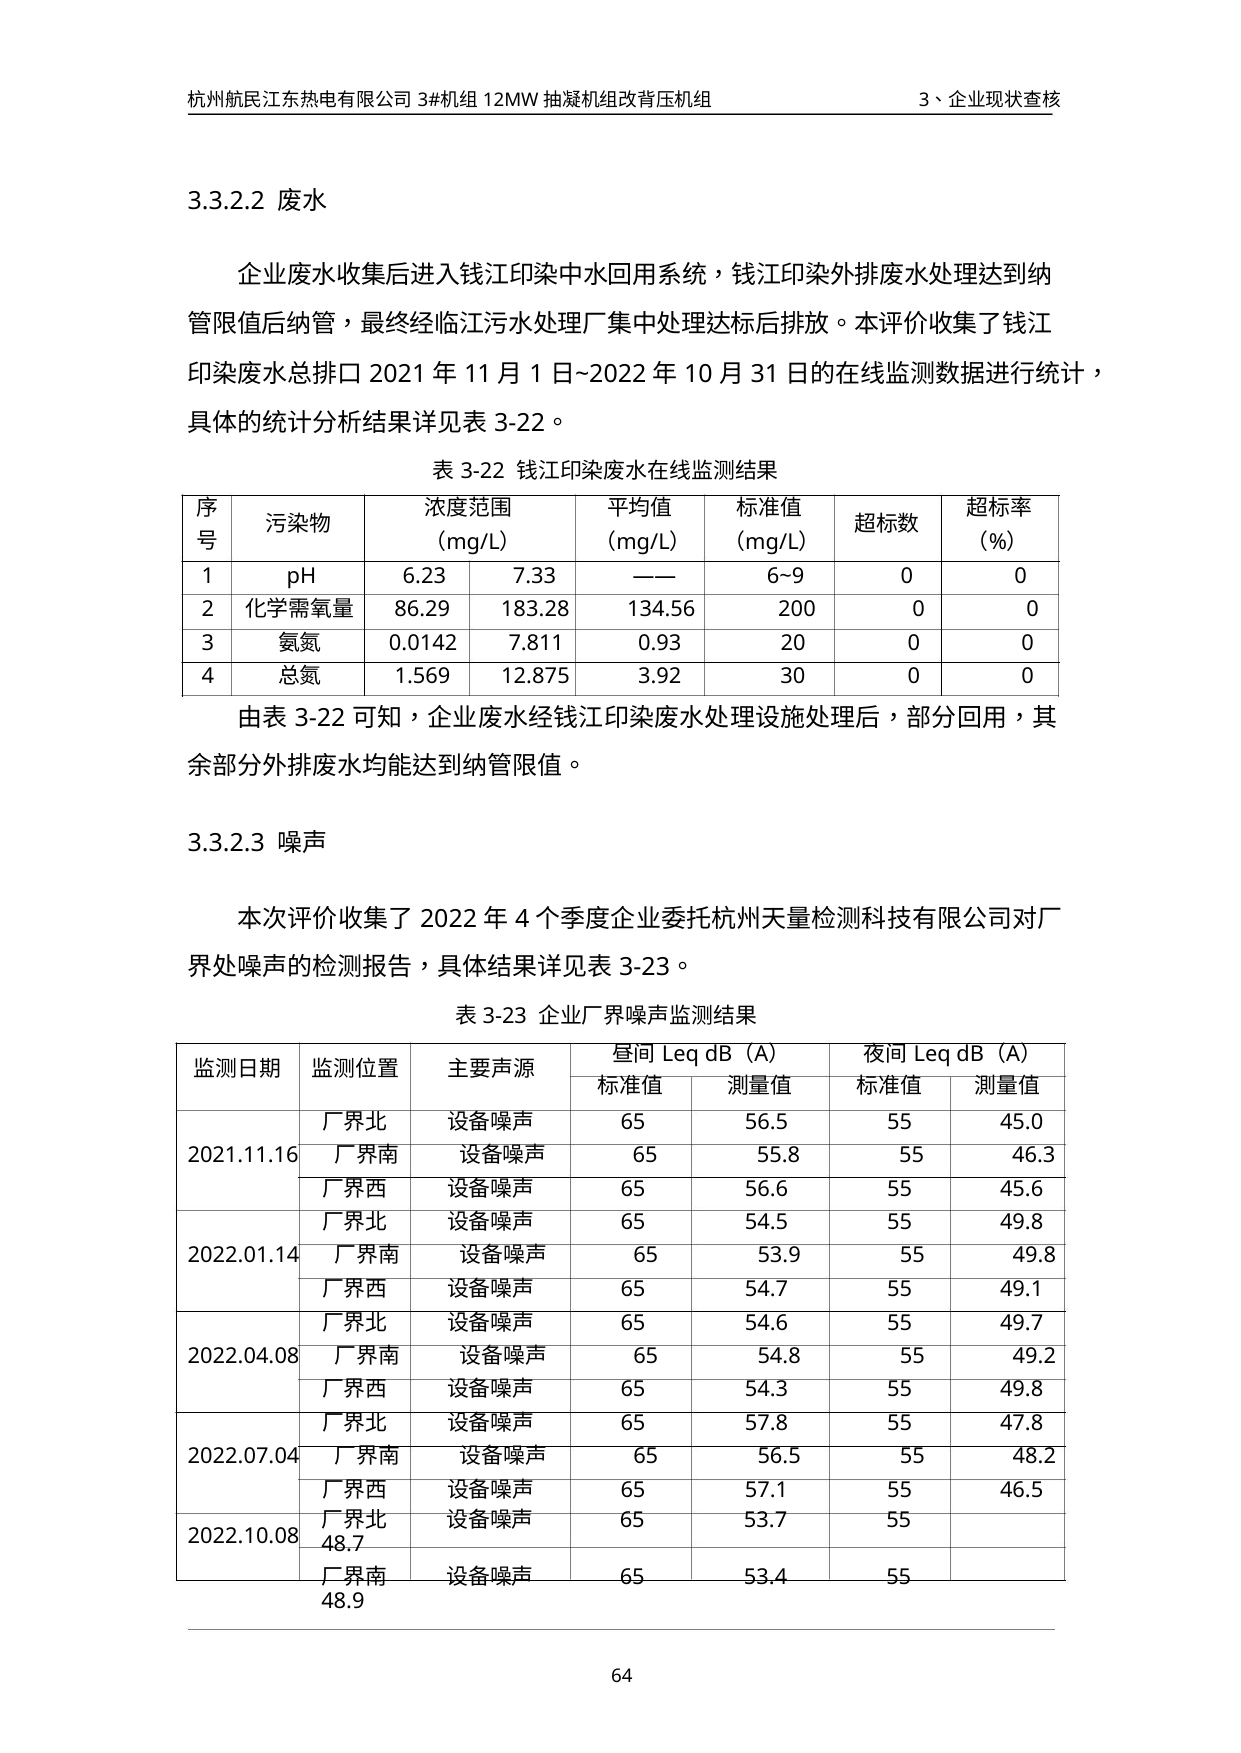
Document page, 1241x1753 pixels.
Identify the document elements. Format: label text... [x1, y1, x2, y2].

text 4 总氮 1.569 12.875 3.92 30 0 0 [201, 664, 1230, 689]
text 1 pH 6.23 7.33 —— 6~9 0 0 [201, 563, 1230, 588]
picture [185, 110, 1055, 117]
text 2022.04.08 厂界南 设备噪声 65 54.8 55 49.2 [187, 1343, 1230, 1368]
text 2022.07.04 厂界南 设备噪声 65 56.5 55 48.2 [187, 1444, 1230, 1469]
text 厂界北 设备噪声 65 54.6 55 49.7 [322, 1310, 1230, 1335]
text 厂界西 设备噪声 65 54.3 55 49.8 [322, 1377, 1230, 1402]
text 杭州航民江东热电有限公司 3#机组 12MW 抽凝机组改背压机组 3、企业现状查核 [187, 89, 1230, 111]
text 印染废水总排口 2021 年 11 月 1 日~2022 年 10 月 31 日的在线监测数据进行统计， [187, 360, 1230, 388]
text 厂界北 设备噪声 65 56.5 55 45.0 [322, 1109, 1230, 1134]
text 具体的统计分析结果详见表 3-22。 [187, 408, 1230, 437]
text 2 化学需氧量 86.29 183.28 134.56 200 0 0 [201, 597, 1230, 622]
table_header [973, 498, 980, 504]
text 管限值后纳管，最终经临江污水处理厂集中处理达标后排放。本评价收集了钱江 [187, 312, 1230, 338]
text 3.3.2.3 噪声 [187, 828, 1230, 857]
text 厂界北 设备噪声 65 54.5 55 49.8 [322, 1209, 1230, 1234]
text 64 [611, 1666, 1230, 1687]
text 表 3-22 钱江印染废水在线监测结果 [433, 459, 1230, 484]
text 本次评价收集了 2022 年 4 个季度企业委托杭州天量检测科技有限公司对厂 [237, 904, 1230, 933]
text 3.3.2.2 废水 [187, 186, 1230, 215]
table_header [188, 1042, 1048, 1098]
text 企业废水收集后进入钱江印染中水回用系统，钱江印染外排废水处理达到纳 [237, 263, 1230, 289]
text 厂界北 设备噪声 65 57.8 55 47.8 [322, 1410, 1230, 1435]
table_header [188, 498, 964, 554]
text 厂界西 设备噪声 65 56.6 55 45.6 [322, 1176, 1230, 1201]
picture [173, 1040, 1069, 1584]
text 余部分外排废水均能达到纳管限值。 [187, 753, 1230, 779]
text 由表 3-22 可知，企业废水经钱江印染废水处理设施处理后，部分回用，其 [237, 704, 1230, 733]
picture [179, 492, 1063, 700]
text 3 氨氮 0.0142 7.811 0.93 20 0 0 [201, 630, 1230, 655]
text 厂界西 设备噪声 65 57.1 55 46.5 [322, 1477, 1230, 1502]
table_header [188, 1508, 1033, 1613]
text 厂界西 设备噪声 65 54.7 55 49.1 [322, 1276, 1230, 1301]
text 2021.11.16 厂界南 设备噪声 65 55.8 55 46.3 [187, 1142, 1230, 1168]
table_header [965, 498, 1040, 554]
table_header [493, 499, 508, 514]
text 表 3-23 企业厂界噪声监测结果 [455, 1003, 1230, 1029]
text 2022.01.14 厂界南 设备噪声 65 53.9 55 49.8 [187, 1243, 1230, 1268]
text 界处噪声的检测报告，具体结果详见表 3-23。 [187, 953, 1230, 982]
picture [185, 1626, 1057, 1633]
